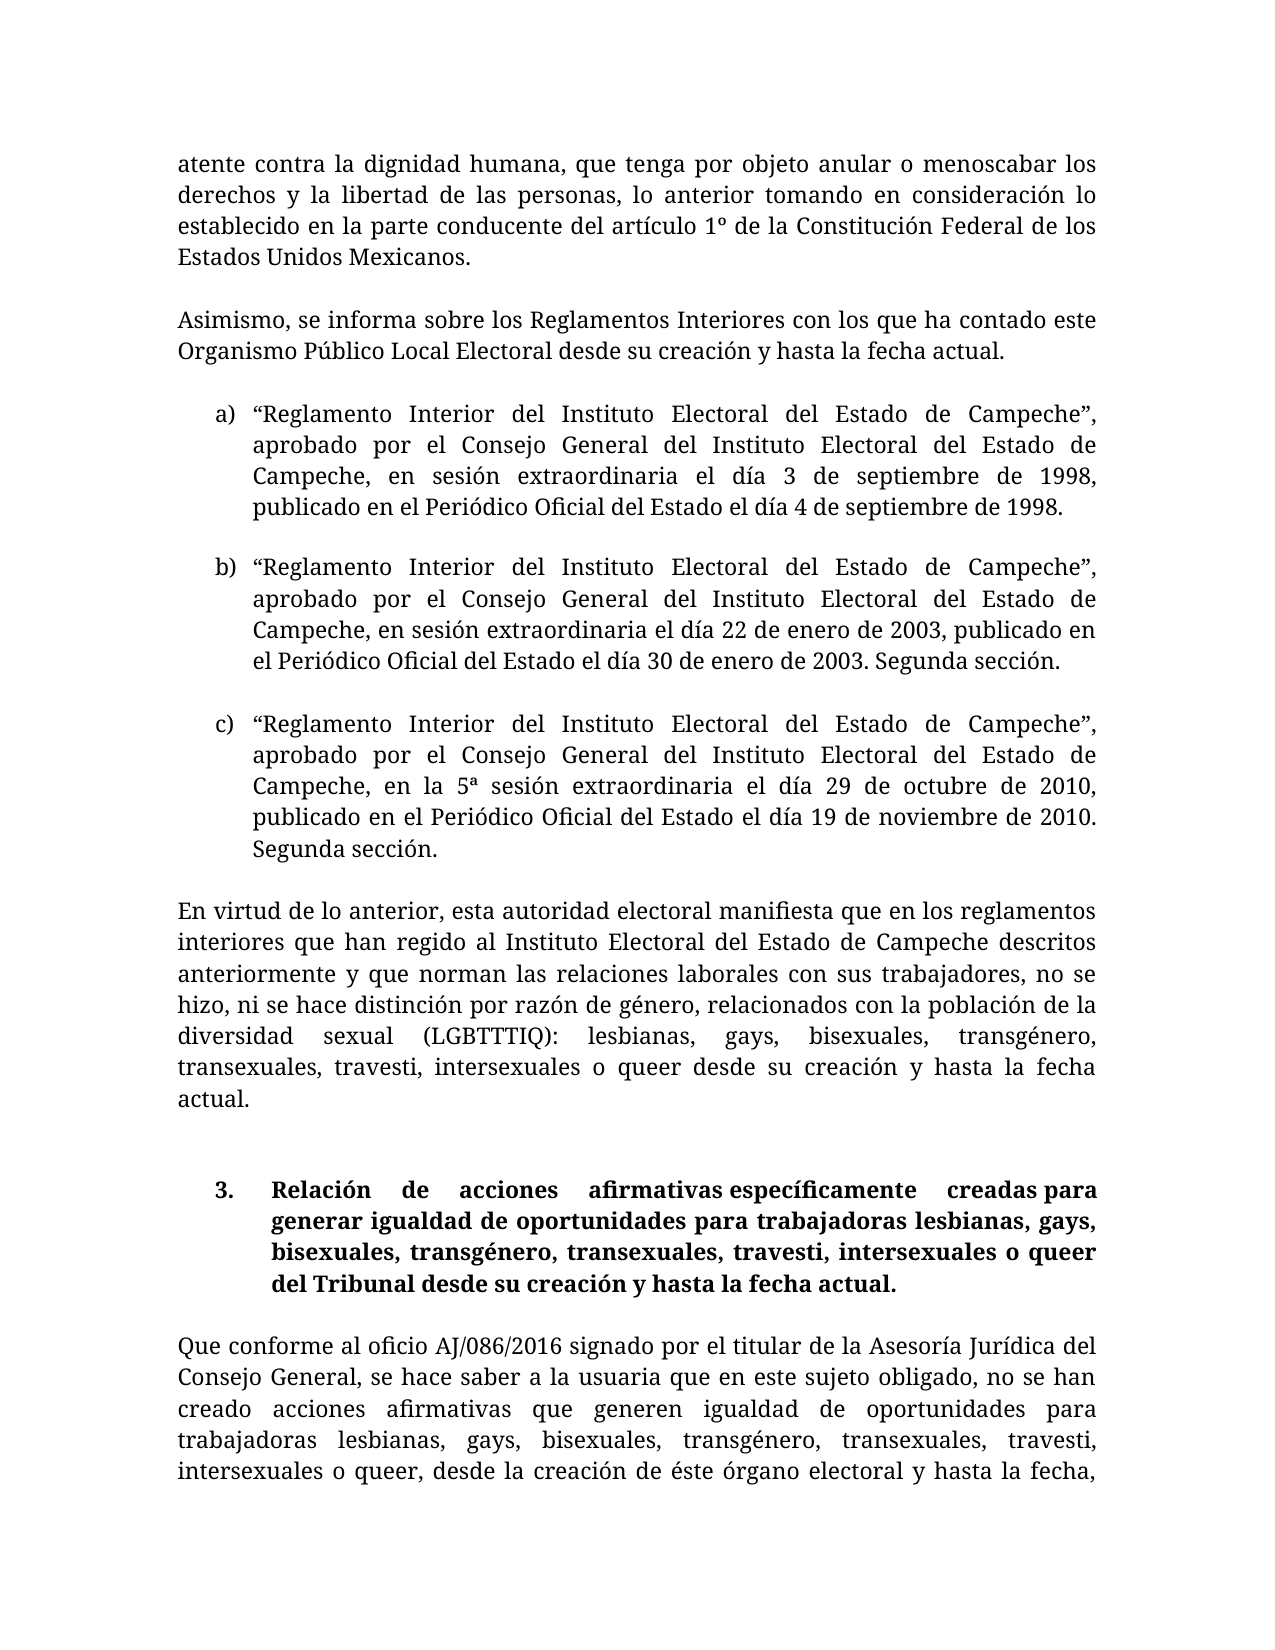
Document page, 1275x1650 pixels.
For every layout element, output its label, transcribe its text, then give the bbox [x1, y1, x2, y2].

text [177, 1330, 1098, 1486]
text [177, 148, 1098, 273]
list “Reglamento Interior del Instituto Electoral del Estado de Campeche”, aprobado por el Consejo General del Instituto Electoral del Estado de Campeche, en sesión extraordinaria el día 3 de septiembre de 1998, publicado en el Periódico Oficial del Estado el día 4 de septiembre de 1998. [215, 398, 1098, 523]
list “Reglamento Interior del Instituto Electoral del Estado de Campeche”, aprobado por el Consejo General del Instituto Electoral del Estado de Campeche, en la 5ª sesión extraordinaria el día 29 de octubre de 2010, publicado en el Periódico Oficial del Estado el día 19 de noviembre de 2010. Segunda sección. [215, 708, 1098, 864]
list Relación de acciones afirmativas específicamente creadas para generar igualdad de oportunidades para trabajadoras lesbianas, gays, bisexuales, transgénero, transexuales, travesti, intersexuales o queer del Tribunal desde su creación y hasta la fecha actual. [215, 1174, 1098, 1299]
text En virtud de lo anterior, esta autoridad electoral manifiesta que en los reglamentos interiores que han regido al Instituto Electoral del Estado de Campeche descritos anteriormente y que norman las relaciones laborales con sus trabajadores, no se hizo, ni se hace distinción por razón de género, relacionados con la población de la diversidad sexual (LGBTTTIQ): lesbianas, gays, bisexuales, transgénero, transexuales, travesti, intersexuales o queer desde su creación y hasta la fecha actual. [177, 895, 1098, 1114]
list “Reglamento Interior del Instituto Electoral del Estado de Campeche”, aprobado por el Consejo General del Instituto Electoral del Estado de Campeche, en sesión extraordinaria el día 22 de enero de 2003, publicado en el Periódico Oficial del Estado el día 30 de enero de 2003. Segunda sección. [215, 551, 1098, 676]
text Asimismo, se informa sobre los Reglamentos Interiores con los que ha contado este Organismo Público Local Electoral desde su creación y hasta la fecha actual. [177, 304, 1098, 366]
